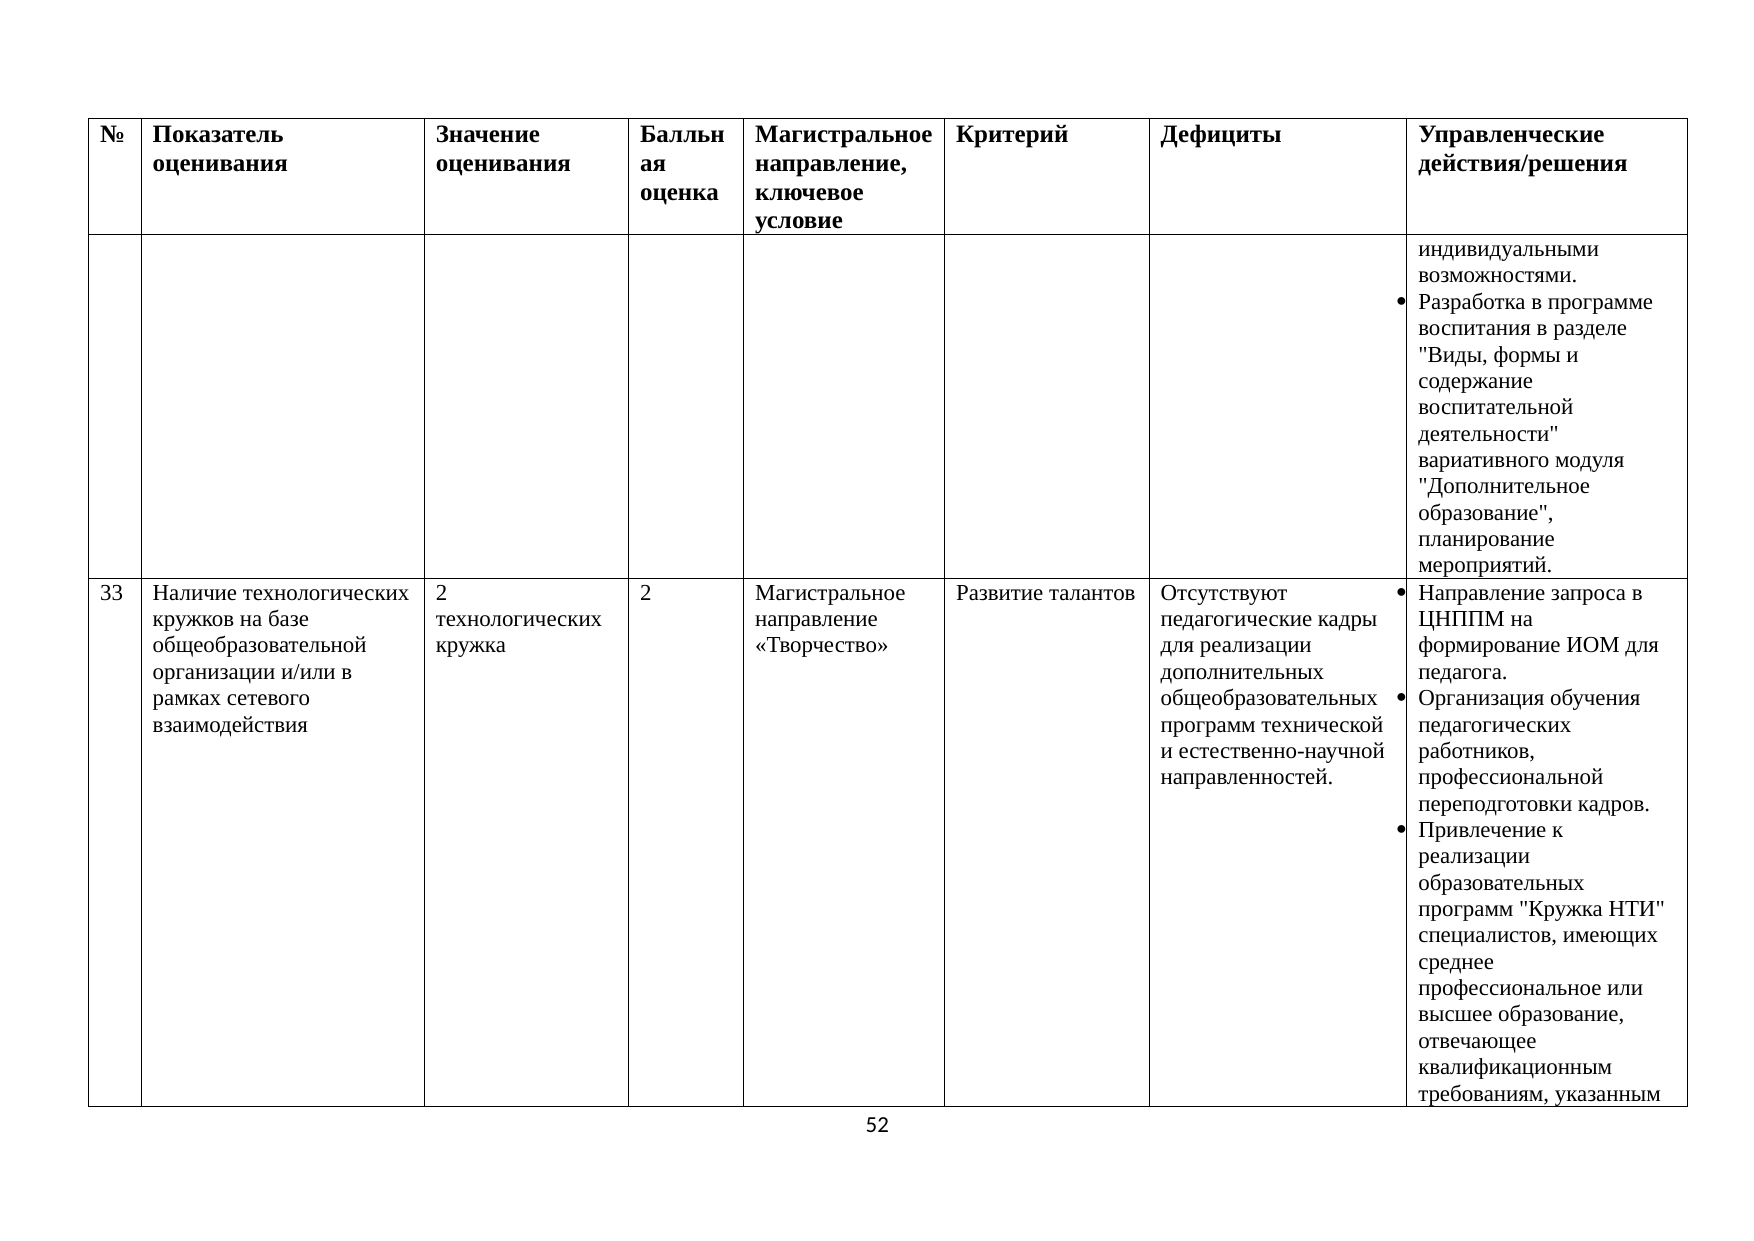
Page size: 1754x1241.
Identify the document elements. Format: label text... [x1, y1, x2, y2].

table_header Показатель оценивания [142, 119, 424, 234]
table_cell Магистральное направление «Творчество» [744, 579, 944, 1106]
table_cell 33 [89, 579, 141, 1106]
table_cell 2 [629, 579, 743, 1106]
table_header Управленческие действия/решения [1407, 119, 1687, 234]
table_cell Развитие талантов [945, 579, 1149, 1106]
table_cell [1407, 579, 1687, 1106]
table_header Магистральное направление, ключевое условие [744, 119, 944, 234]
table_header Дефициты [1150, 119, 1406, 234]
table_header Значение оценивания [425, 119, 628, 234]
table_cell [142, 579, 424, 1106]
table_header № [89, 119, 141, 234]
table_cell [1407, 235, 1687, 578]
table_cell 2 технологических кружка [425, 579, 628, 1106]
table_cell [1150, 235, 1406, 578]
table_header Балльная оценка [629, 119, 743, 234]
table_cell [1150, 579, 1406, 1106]
table_header Критерий [945, 119, 1149, 234]
